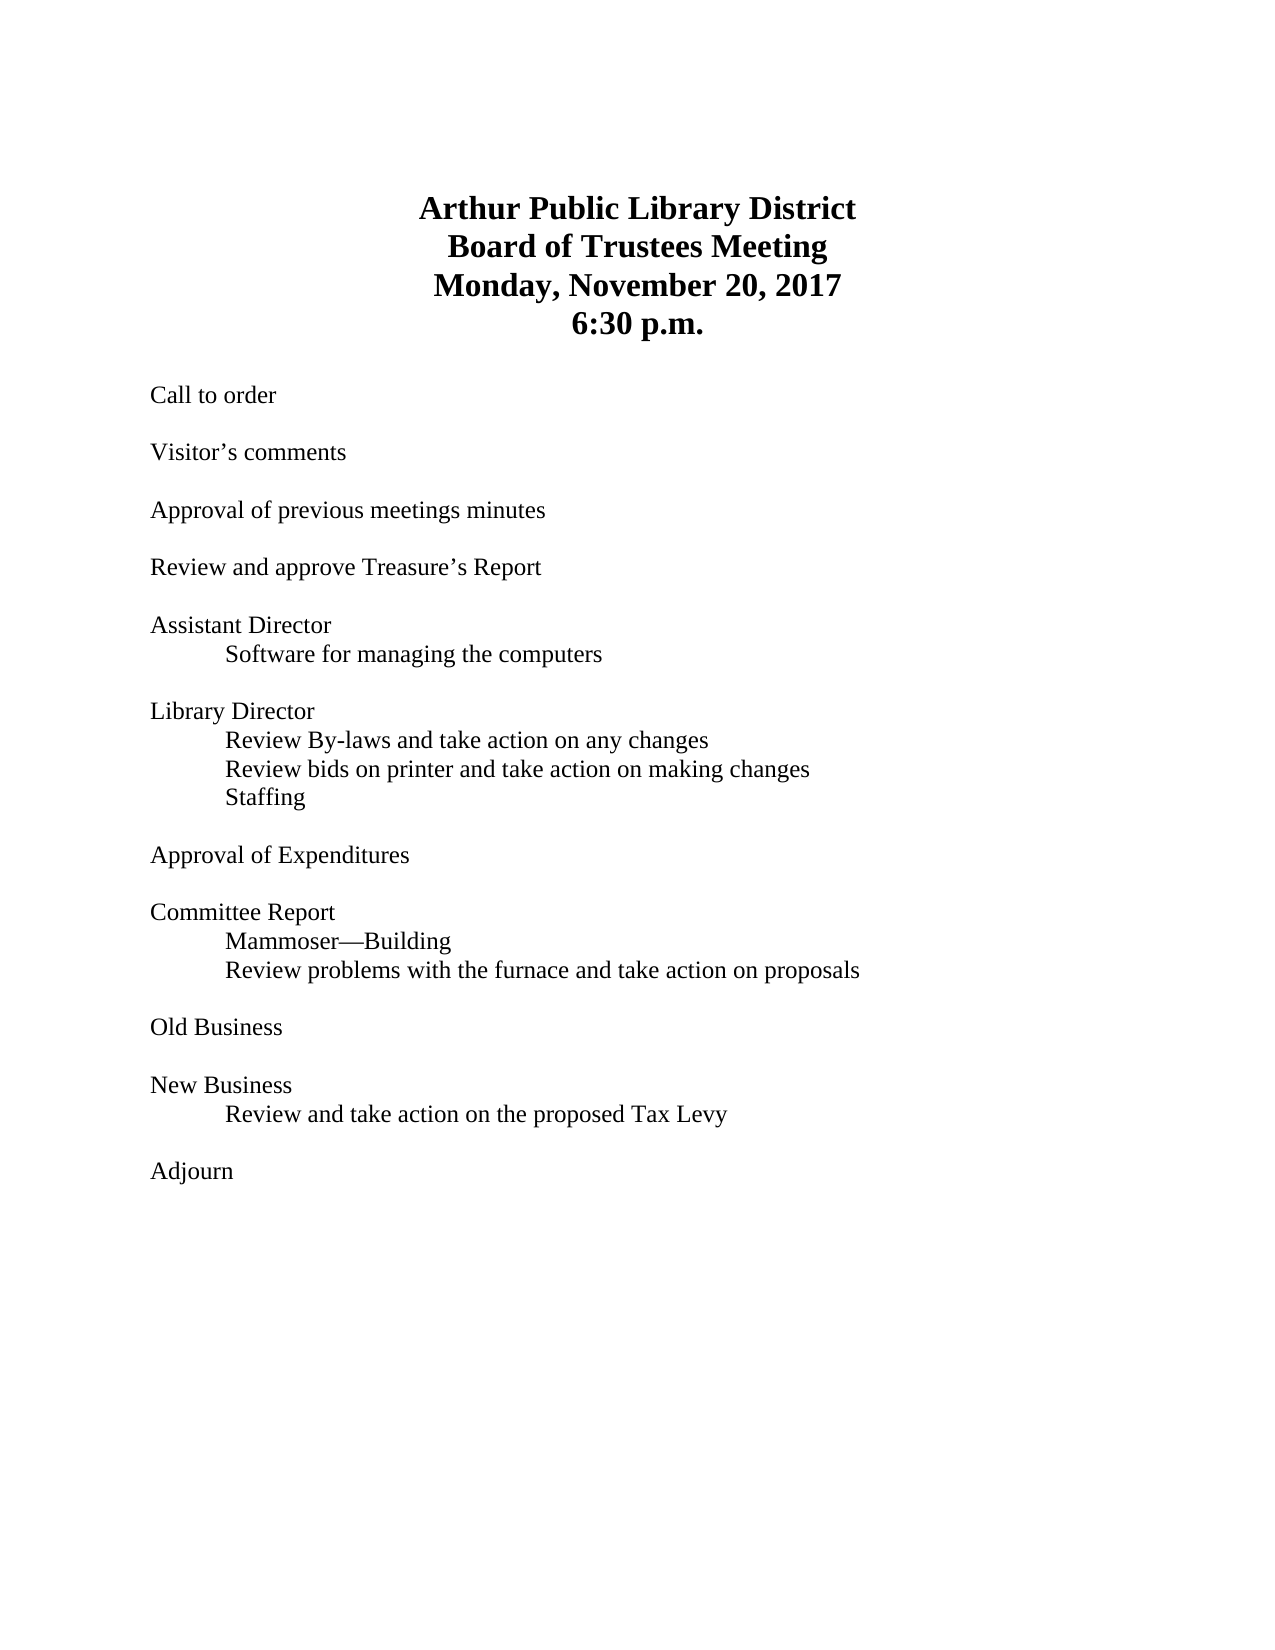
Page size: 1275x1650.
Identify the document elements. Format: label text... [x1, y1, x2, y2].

text Assistant Director [150, 610, 1125, 639]
text Review and approve Treasure’s Report [150, 552, 1125, 581]
text Monday, November 20, 2017 [150, 265, 1125, 303]
text Software for managing the computers [150, 639, 1125, 667]
text Committee Report [150, 897, 1125, 926]
text New Business [150, 1070, 1125, 1099]
text Review problems with the furnace and take action on proposals [150, 955, 1125, 984]
text Library Director [150, 696, 1125, 725]
text Approval of Expenditures [150, 840, 1125, 869]
text Review bids on printer and take action on making changes [150, 754, 1125, 782]
text Mammoser—Building [150, 926, 1125, 955]
text Approval of previous meetings minutes [150, 495, 1125, 524]
text 6:30 p.m. [150, 303, 1125, 342]
text Review By-laws and take action on any changes [150, 725, 1125, 754]
text Old Business [150, 1012, 1125, 1041]
text Call to order [150, 380, 1125, 409]
text Review and take action on the proposed Tax Levy [150, 1099, 1125, 1127]
text Arthur Public Library District [150, 188, 1125, 227]
text Board of Trustees Meeting [150, 227, 1125, 265]
text Adjourn [150, 1156, 1125, 1185]
text Visitor’s comments [150, 437, 1125, 466]
text Staffing [150, 782, 1125, 811]
